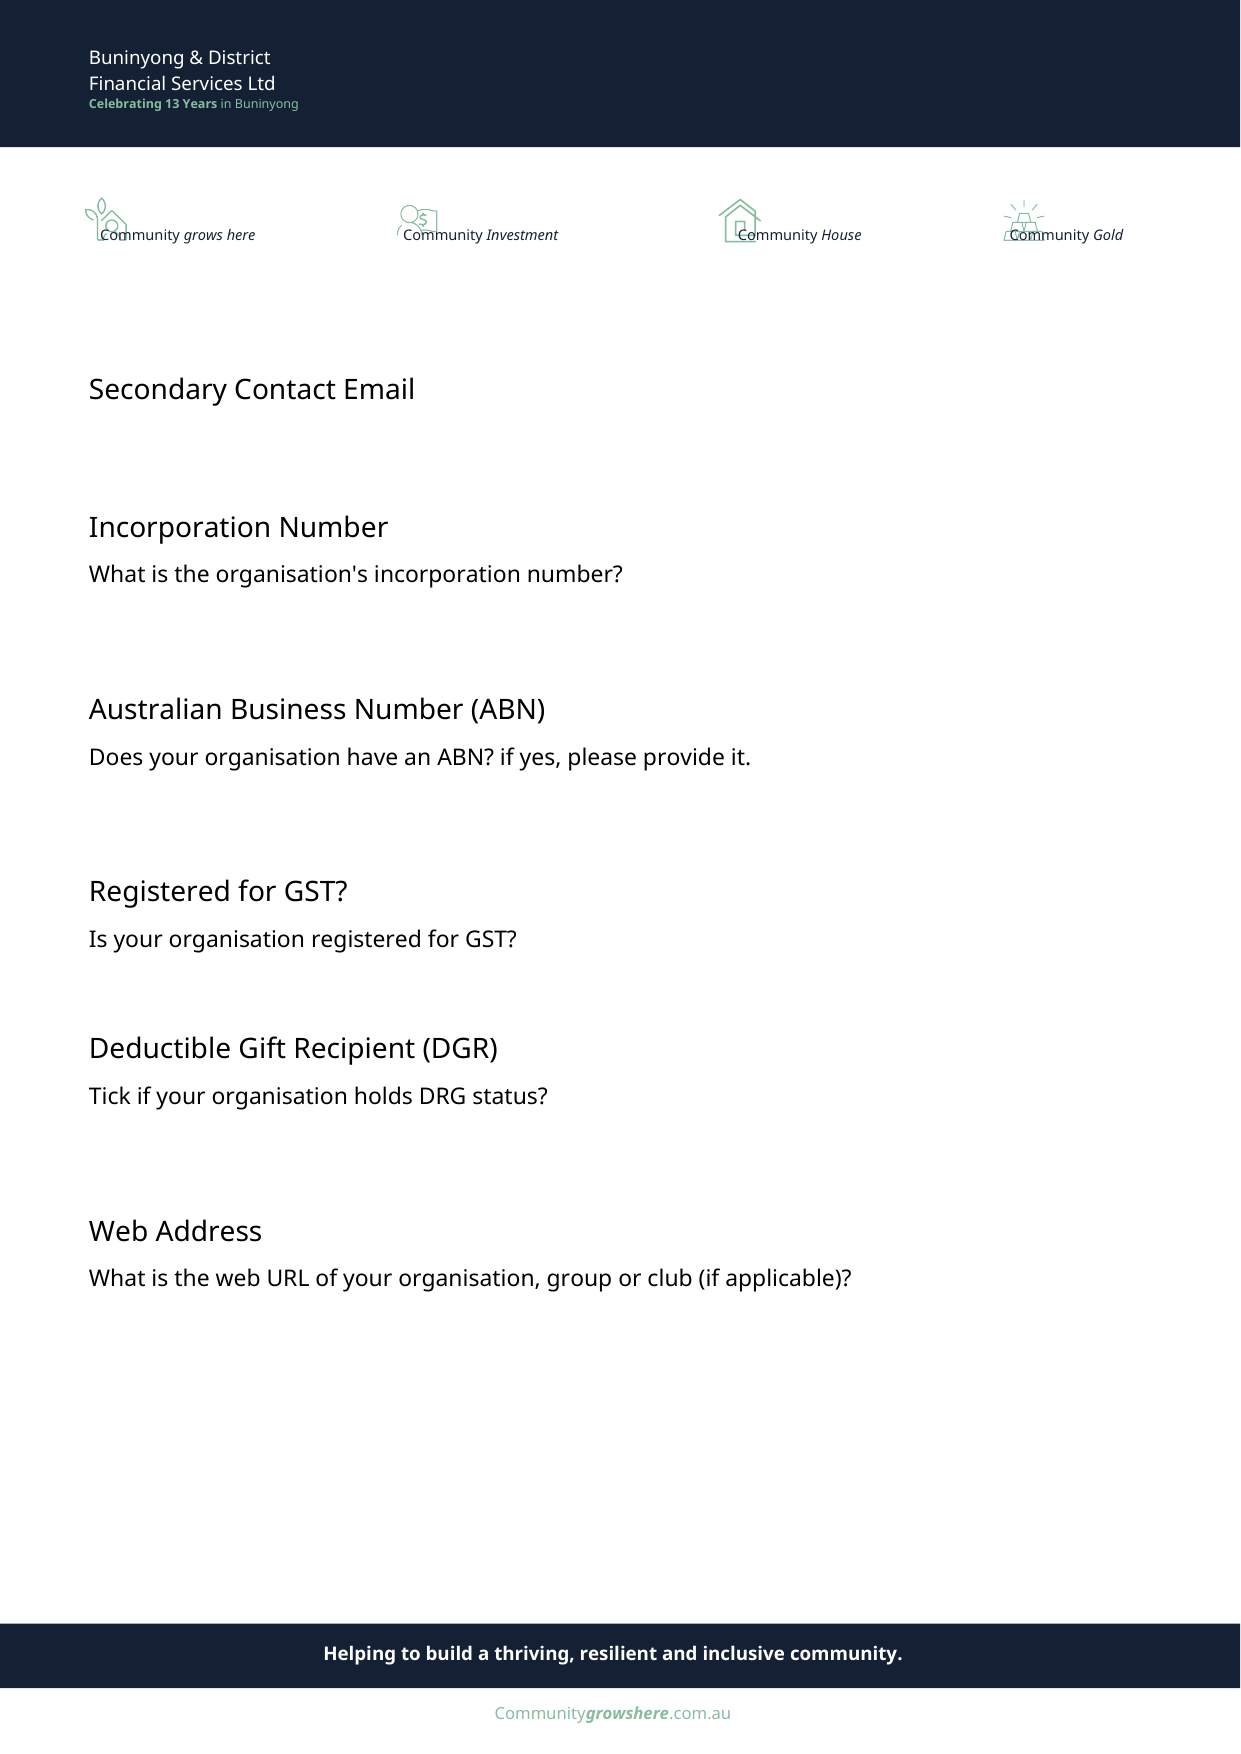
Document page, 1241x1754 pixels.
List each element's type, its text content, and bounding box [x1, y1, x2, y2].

text Does your organisation have an ABN? if yes, please provide it. [89, 740, 1137, 772]
text Secondary Contact Email [89, 369, 1137, 407]
picture [82, 196, 130, 244]
text Deductible Gift Recipient (DGR) [89, 1029, 1137, 1067]
picture [1000, 196, 1048, 244]
picture [393, 196, 441, 244]
text Is your organisation registered for GST? [89, 922, 1137, 954]
text Incorporation Number [89, 507, 1137, 546]
text Web Address [89, 1211, 1137, 1249]
text Australian Business Number (ABN) [89, 689, 1137, 728]
text Registered for GST? [89, 872, 1137, 910]
text What is the organisation's incorporation number? [89, 558, 1137, 589]
text What is the web URL of your organisation, group or club (if applicable)? [89, 1262, 1137, 1293]
text Tick if your organisation holds DRG status? [89, 1079, 1137, 1111]
picture [715, 196, 766, 244]
